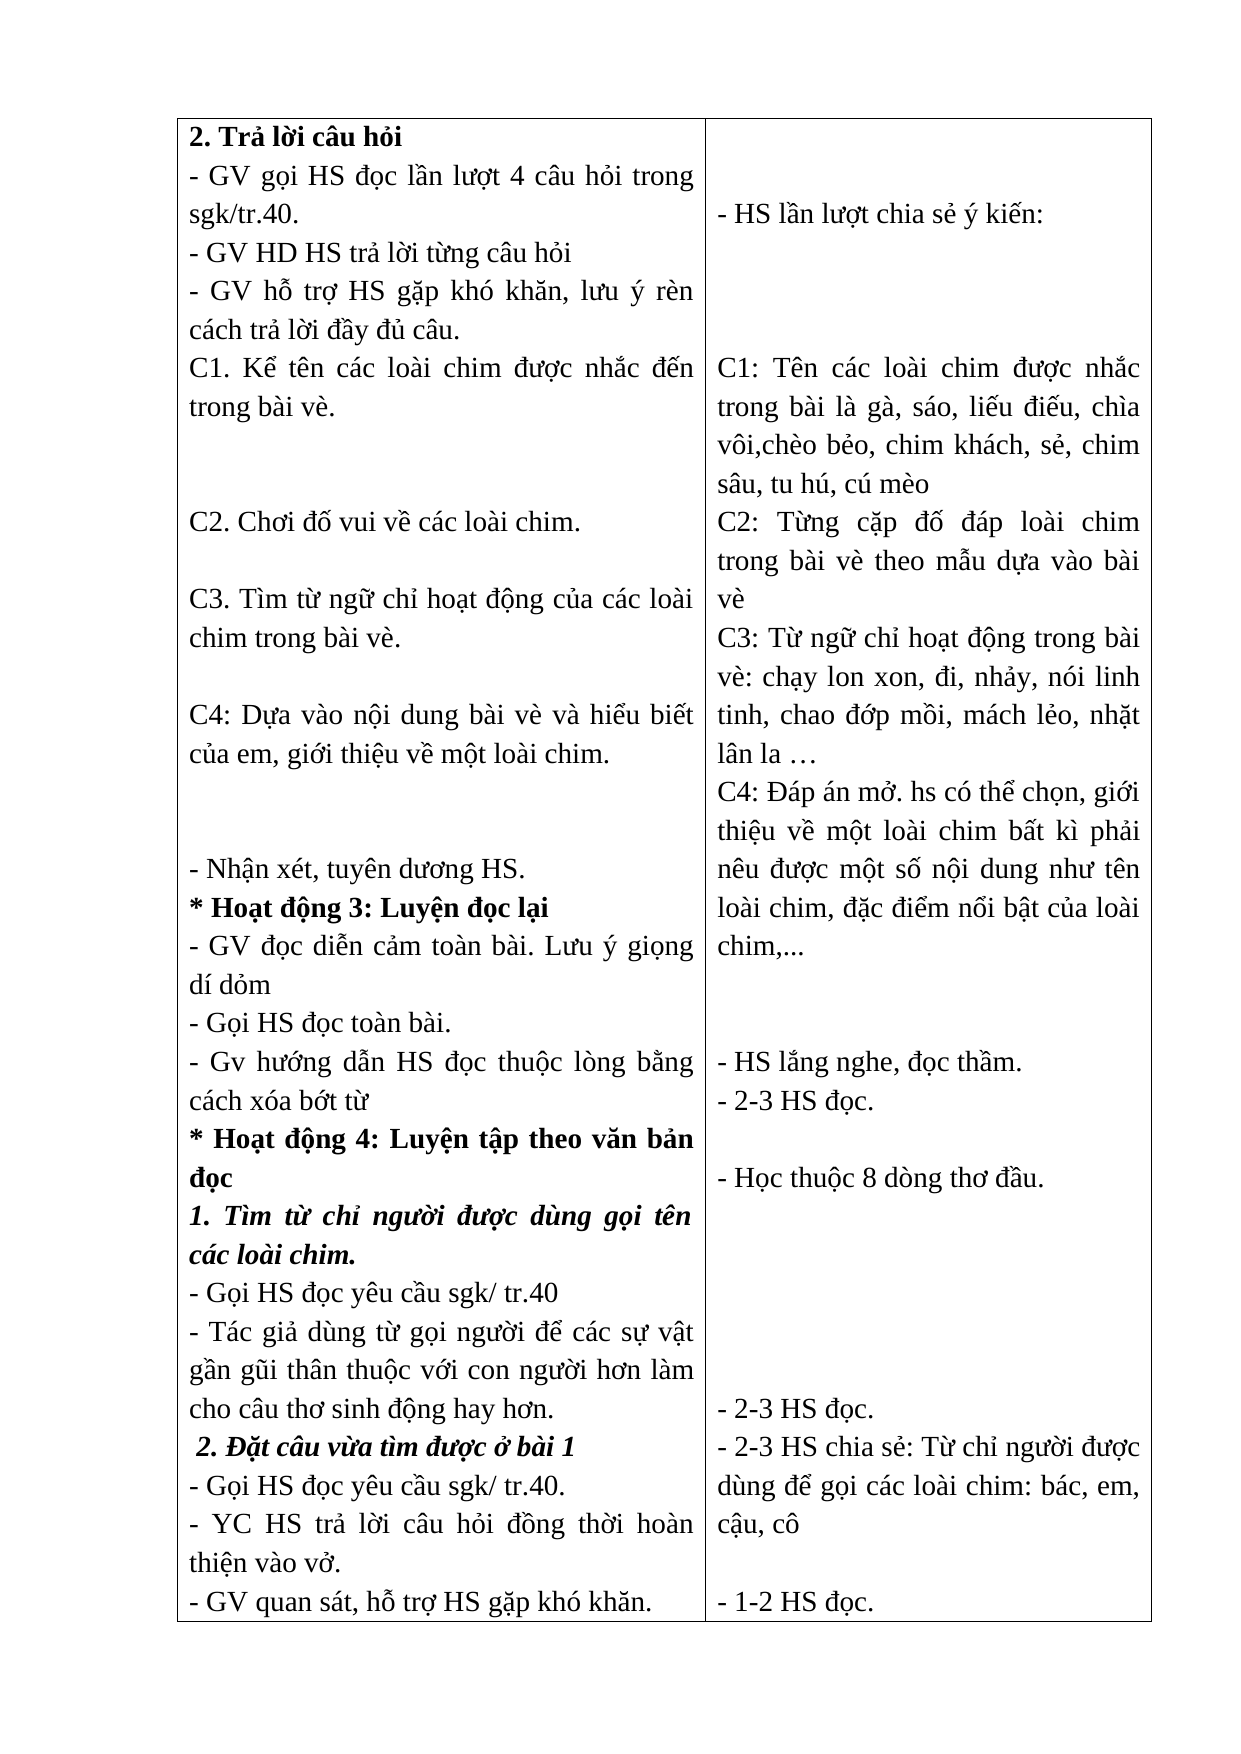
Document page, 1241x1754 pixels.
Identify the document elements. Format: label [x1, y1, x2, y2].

table_cell [706, 119, 1151, 1621]
table_cell [178, 119, 705, 1621]
